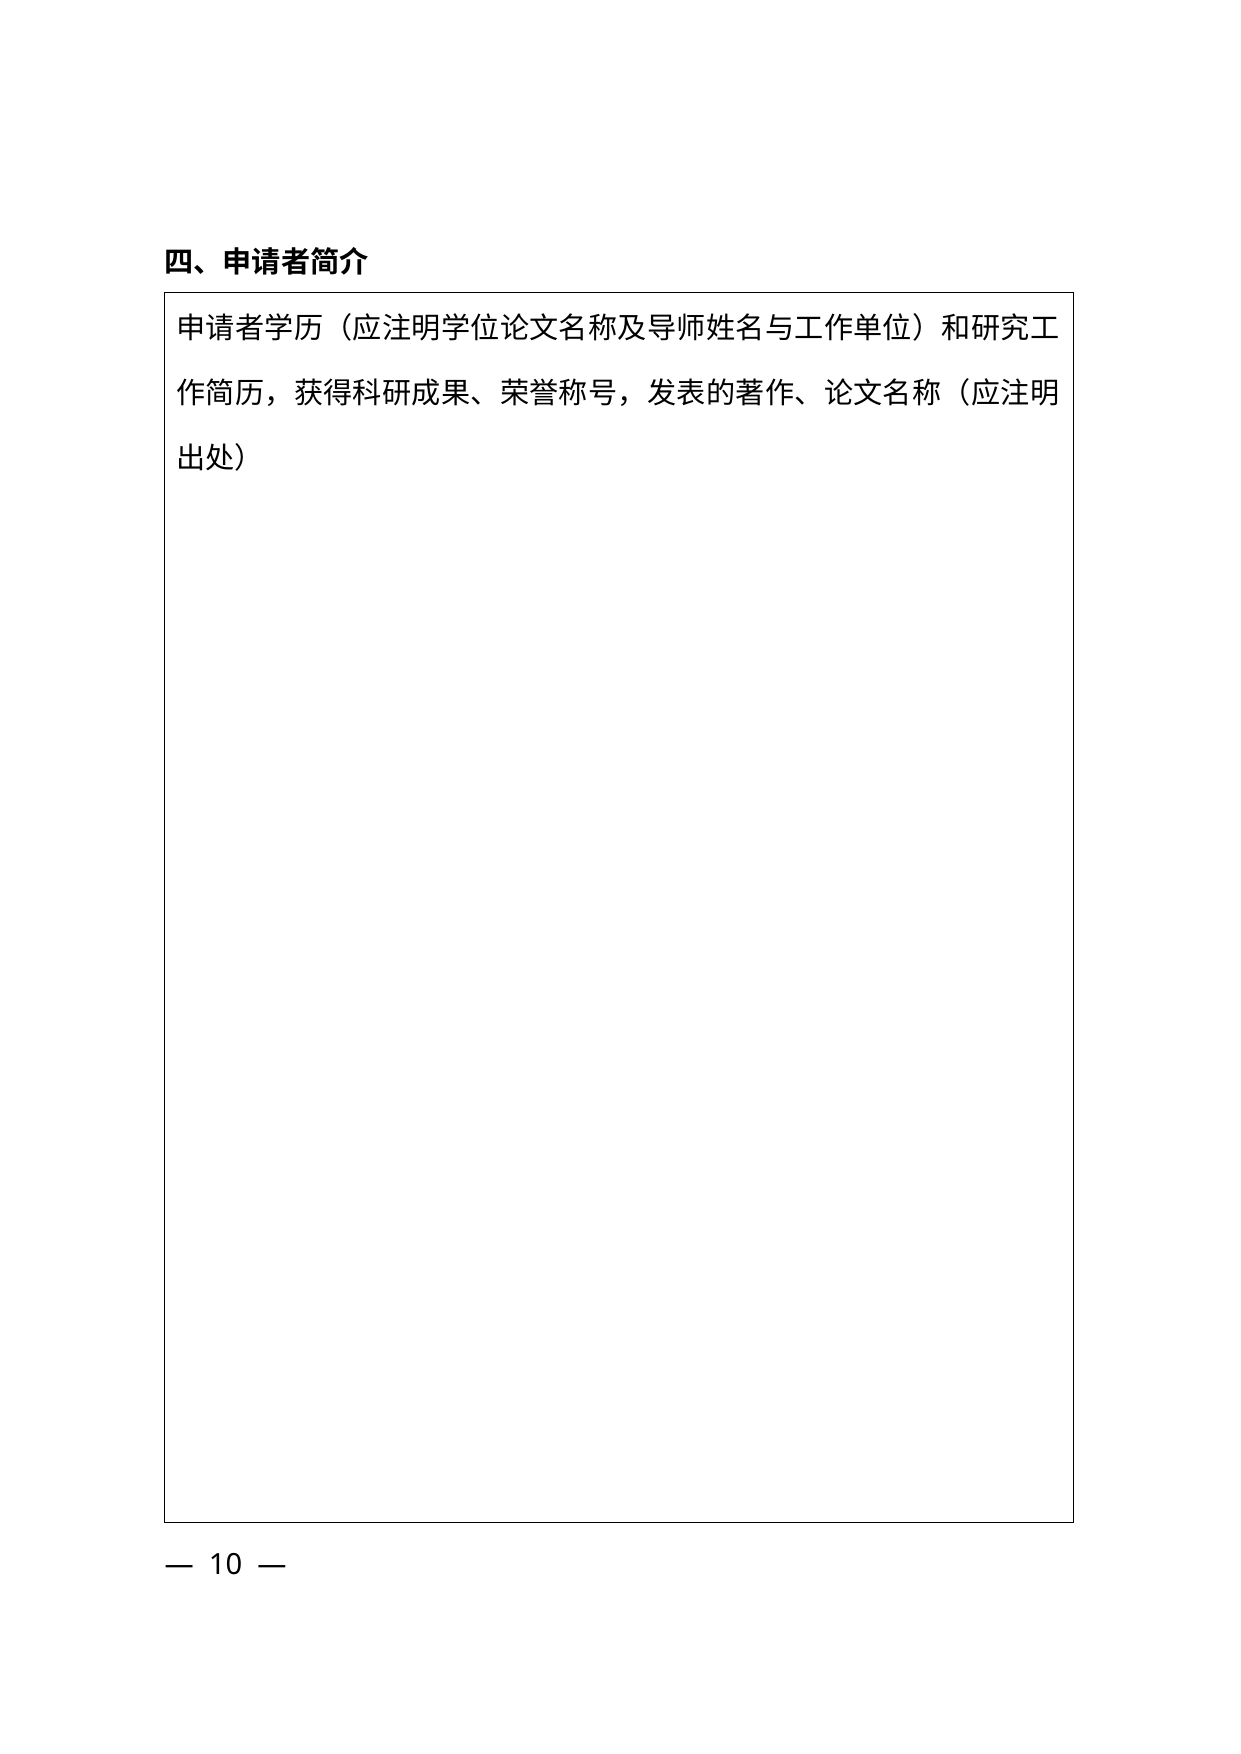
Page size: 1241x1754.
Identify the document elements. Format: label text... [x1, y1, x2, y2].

text 四、申请者简介 [164, 227, 1083, 292]
table_header 申请者学历（应注明学位论文名称及导师姓名与工作单位）和研究工作简历，获得科研成果、荣誉称号，发表的著作、论文名称（应注明出处） [165, 293, 1073, 1522]
